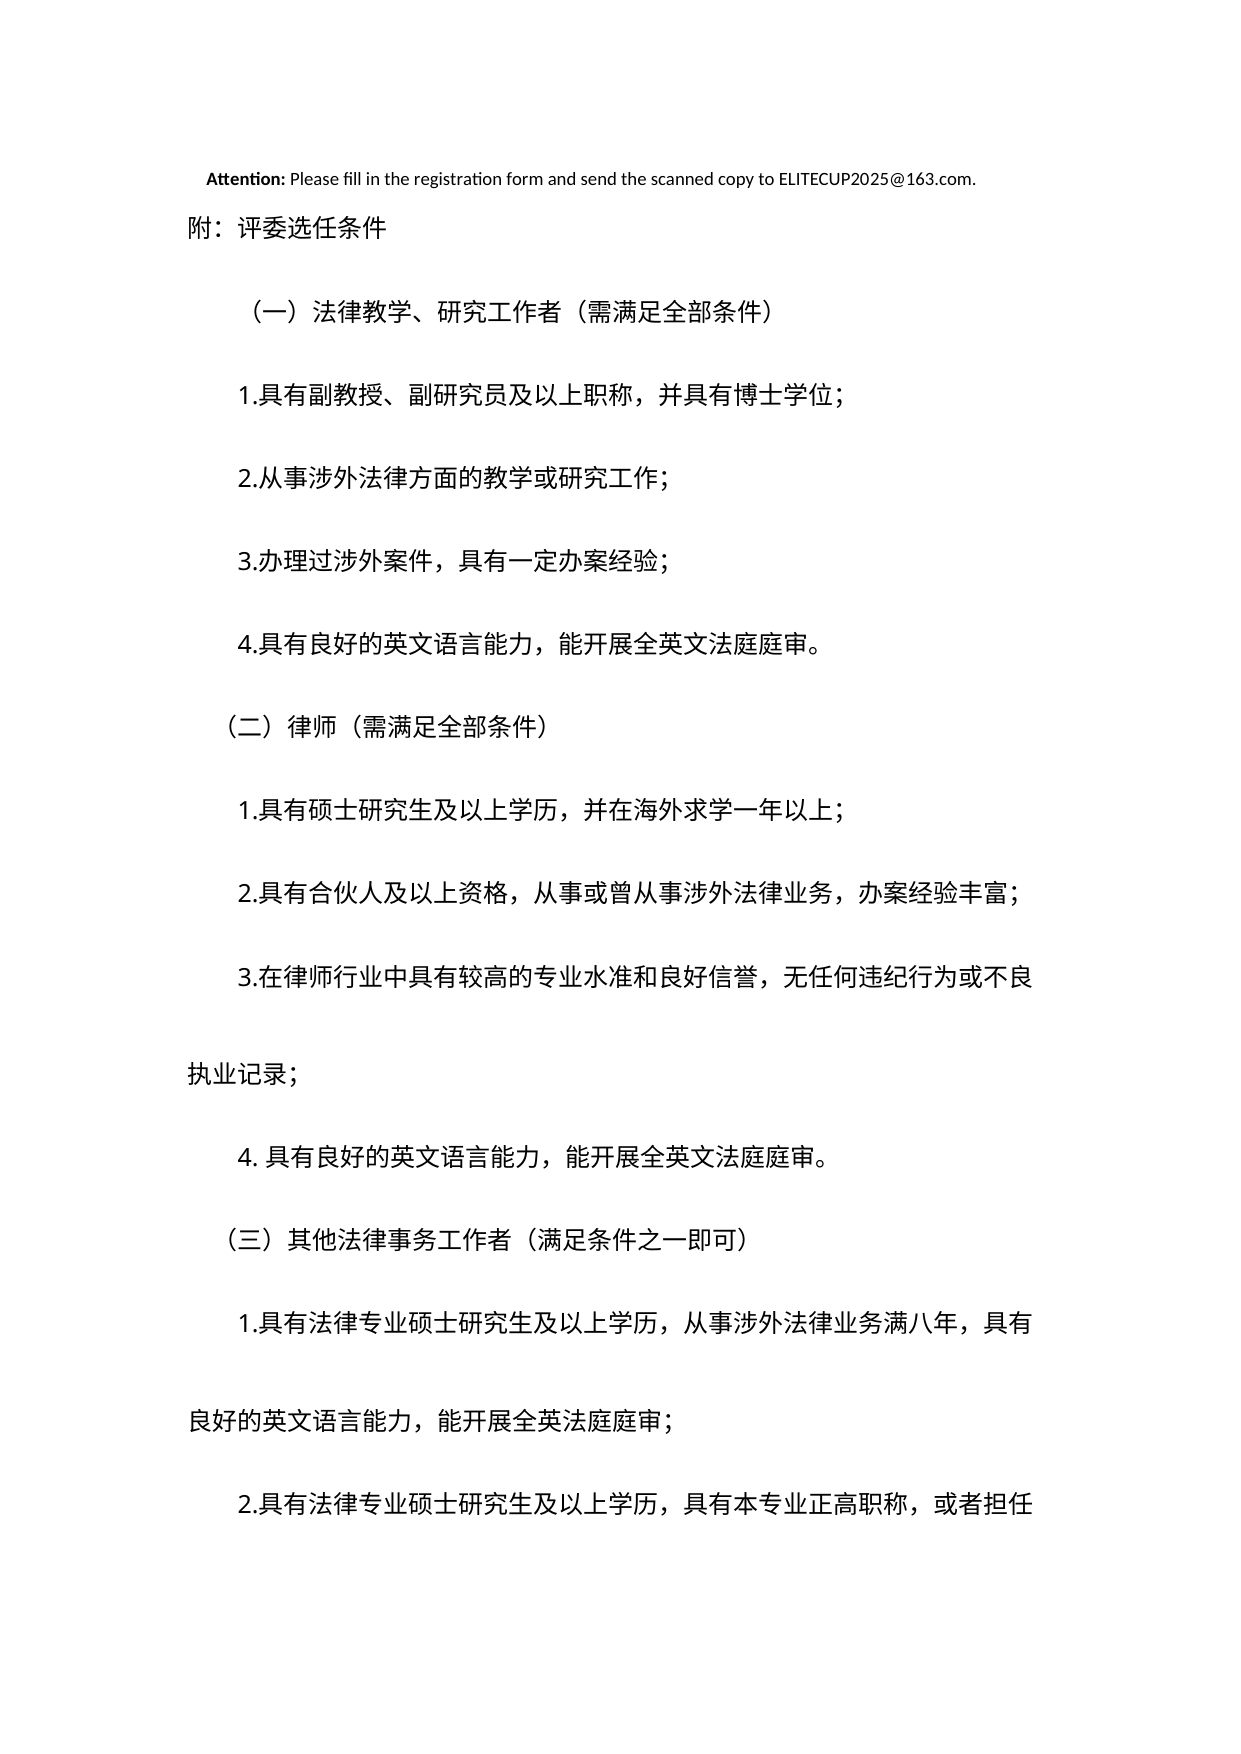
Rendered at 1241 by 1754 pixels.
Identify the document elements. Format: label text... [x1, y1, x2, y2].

text 4. 具有良好的英文语言能力，能开展全英文法庭庭审。 [187, 1123, 1053, 1188]
text Attention: Please fill in the registration form and send the scanned copy to ELITECUP2025@163.com. [187, 162, 1053, 194]
text 2.具有合伙人及以上资格，从事或曾从事涉外法律业务，办案经验丰富； [187, 859, 1053, 924]
text （三）其他法律事务工作者（满足条件之一即可） [187, 1206, 1053, 1271]
text 2.从事涉外法律方面的教学或研究工作； [187, 444, 1053, 509]
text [187, 1470, 1053, 1535]
text （一）法律教学、研究工作者（需满足全部条件） [187, 278, 1053, 343]
text 4.具有良好的英文语言能力，能开展全英文法庭庭审。 [187, 610, 1053, 675]
text 1.具有法律专业硕士研究生及以上学历，从事涉外法律业务满八年，具有良好的英文语言能力，能开展全英法庭庭审； [187, 1289, 1053, 1452]
text 1.具有硕士研究生及以上学历，并在海外求学一年以上； [187, 776, 1053, 841]
text 1.具有副教授、副研究员及以上职称，并具有博士学位； [187, 361, 1053, 426]
text 3.办理过涉外案件，具有一定办案经验； [187, 527, 1053, 592]
text （二）律师（需满足全部条件） [187, 693, 1053, 758]
text 3.在律师行业中具有较高的专业水准和良好信誉，无任何违纪行为或不良执业记录； [187, 943, 1053, 1105]
text 附：评委选任条件 [187, 194, 1053, 259]
